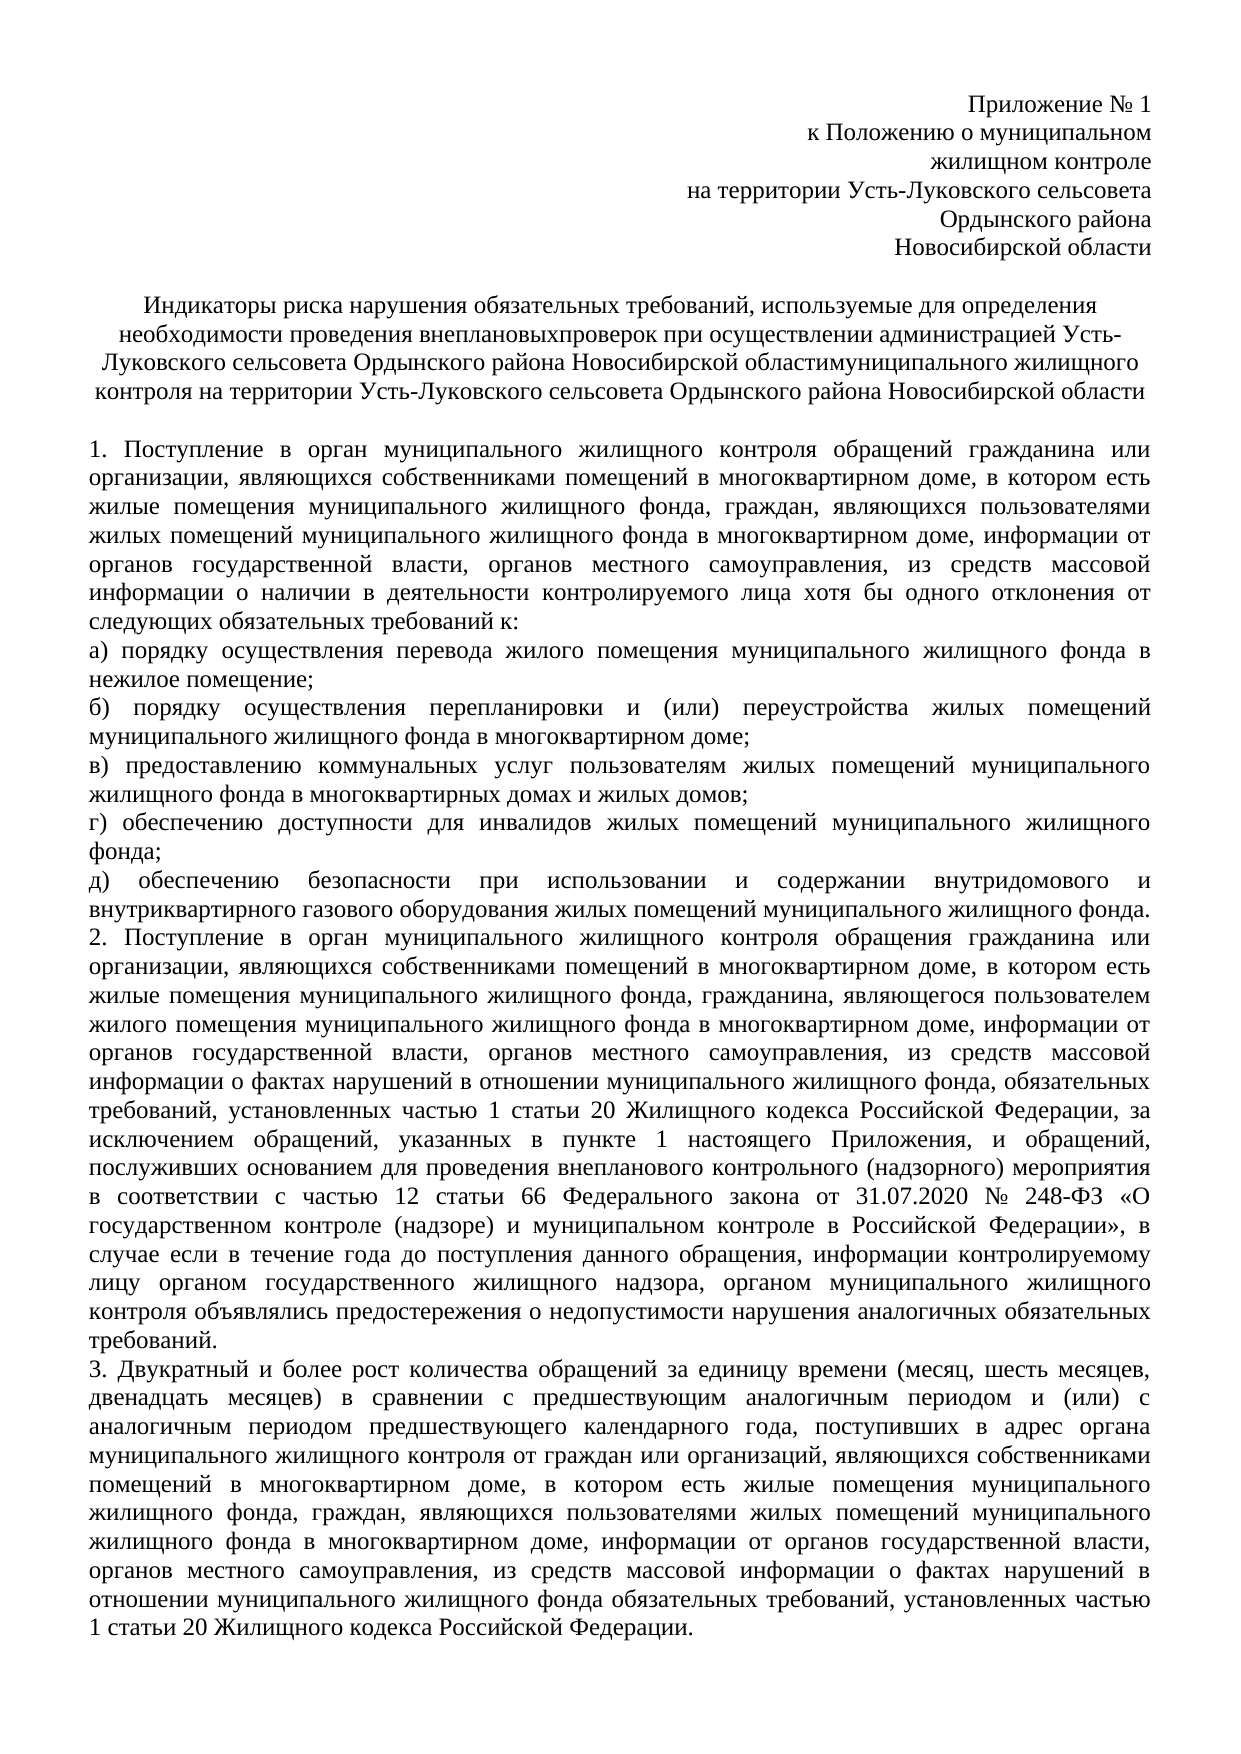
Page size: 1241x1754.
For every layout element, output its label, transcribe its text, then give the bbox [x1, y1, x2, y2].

text Новосибирской области [89, 232, 1152, 261]
text д) обеспечению безопасности при использовании и содержании внутридомового и внутриквартирного газового оборудования жилых помещений муниципального жилищного фонда. [89, 865, 1152, 922]
text 3. Двукратный и более рост количества обращений за единицу времени (месяц, шесть месяцев, двенадцать месяцев) в сравнении с предшествующим аналогичным периодом и (или) с аналогичным периодом предшествующего календарного года, поступивших в адрес органа муниципального жилищного контроля от граждан или организаций, являющихся собственниками помещений в многоквартирном доме, в котором есть жилые помещения муниципального жилищного фонда, граждан, являющихся пользователями жилых помещений муниципального жилищного фонда в многоквартирном доме, информации от органов государственной власти, органов местного самоуправления, из средств массовой информации о фактах нарушений в отношении муниципального жилищного фонда обязательных требований, установленных частью 1 статьи 20 Жилищного кодекса Российской Федерации. [89, 1354, 1152, 1641]
text а) порядку осуществления перевода жилого помещения муниципального жилищного фонда в нежилое помещение; [89, 635, 1152, 692]
text Приложение № 1 [89, 89, 1152, 117]
text Индикаторы риска нарушения обязательных требований, используемые для определения необходимости проведения внеплановыхпроверок при осуществлении администрацией Усть-Луковского сельсовета Ордынского района Новосибирской областимуниципального жилищного контроля на территории Усть-Луковского сельсовета Ордынского района Новосибирской области [89, 290, 1152, 405]
text жилищном контроле [89, 146, 1152, 175]
text в) предоставлению коммунальных услуг пользователям жилых помещений муниципального жилищного фонда в многоквартирных домах и жилых домов; [89, 750, 1152, 807]
text б) порядку осуществления перепланировки и (или) переустройства жилых помещений муниципального жилищного фонда в многоквартирном доме; [89, 692, 1152, 750]
text на территории Усть-Луковского сельсовета [89, 175, 1152, 204]
text Ордынского района [89, 204, 1152, 232]
text г) обеспечению доступности для инвалидов жилых помещений муниципального жилищного фонда; [89, 807, 1152, 865]
text 2. Поступление в орган муниципального жилищного контроля обращения гражданина или организации, являющихся собственниками помещений в многоквартирном доме, в котором есть жилые помещения муниципального жилищного фонда, гражданина, являющегося пользователем жилого помещения муниципального жилищного фонда в многоквартирном доме, информации от органов государственной власти, органов местного самоуправления, из средств массовой информации о фактах нарушений в отношении муниципального жилищного фонда, обязательных требований, установленных частью 1 статьи 20 Жилищного кодекса Российской Федерации, за исключением обращений, указанных в пункте 1 настоящего Приложения, и обращений, послуживших основанием для проведения внепланового контрольного (надзорного) мероприятия в соответствии с частью 12 статьи 66 Федерального закона от 31.07.2020 № 248-ФЗ «О государственном контроле (надзоре) и муниципальном контроле в Российской Федерации», в случае если в течение года до поступления данного обращения, информации контролируемому лицу органом государственного жилищного надзора, органом муниципального жилищного контроля объявлялись предостережения о недопустимости нарушения аналогичных обязательных требований. [89, 922, 1152, 1354]
text к Положению о муниципальном [89, 117, 1152, 146]
text 1. Поступление в орган муниципального жилищного контроля обращений гражданина или организации, являющихся собственниками помещений в многоквартирном доме, в котором есть жилые помещения муниципального жилищного фонда, граждан, являющихся пользователями жилых помещений муниципального жилищного фонда в многоквартирном доме, информации от органов государственной власти, органов местного самоуправления, из средств массовой информации о наличии в деятельности контролируемого лица хотя бы одного отклонения от следующих обязательных требований к: [89, 434, 1152, 635]
